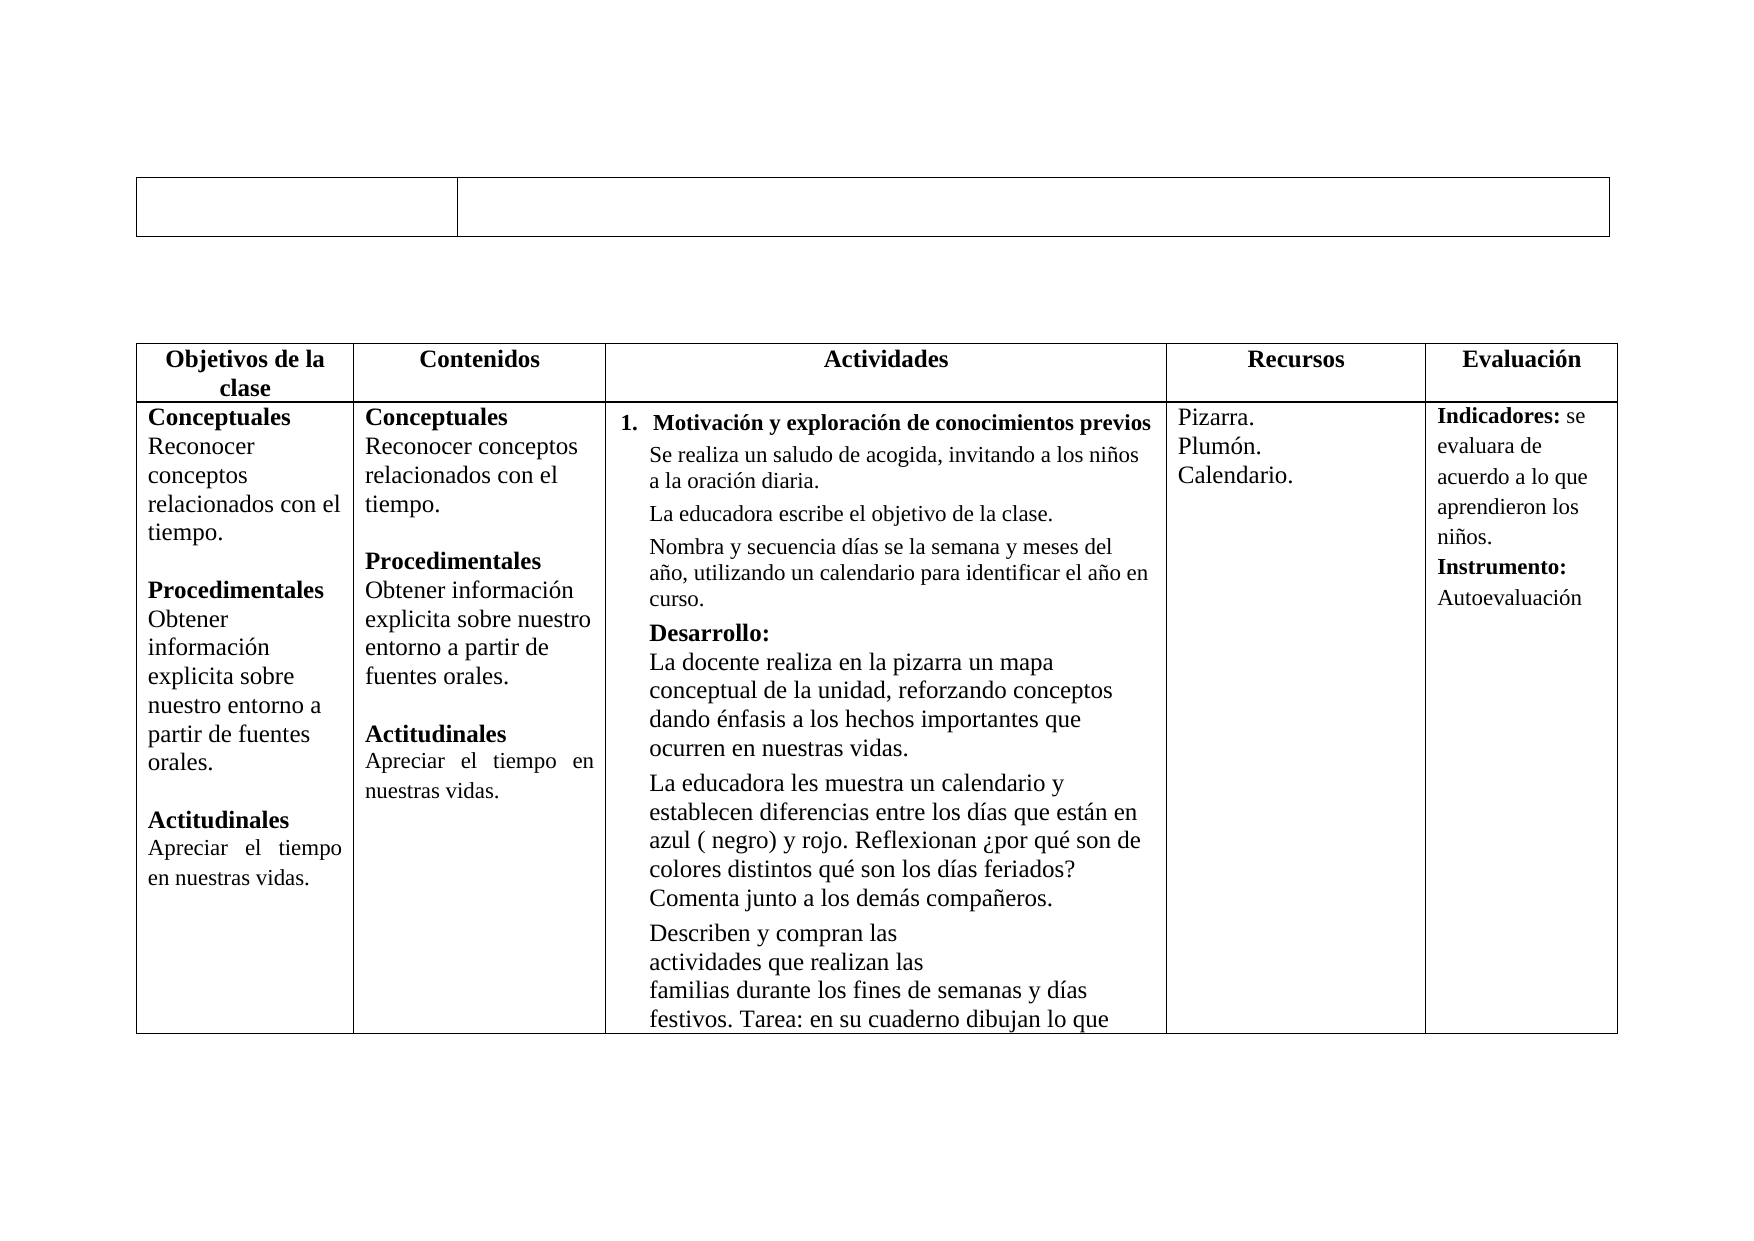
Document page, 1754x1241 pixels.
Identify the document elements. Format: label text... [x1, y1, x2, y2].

table_header Objetivos de la clase [137, 344, 353, 401]
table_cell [137, 403, 353, 1033]
table_header Actividades [606, 344, 1166, 401]
table_header Contenidos [354, 344, 605, 401]
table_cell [458, 178, 1609, 236]
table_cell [137, 178, 457, 236]
table_header Evaluación [1426, 344, 1617, 401]
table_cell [1426, 403, 1617, 1033]
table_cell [606, 403, 1166, 1033]
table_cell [354, 403, 605, 1033]
table_header Recursos [1167, 344, 1425, 401]
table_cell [1167, 403, 1425, 1033]
